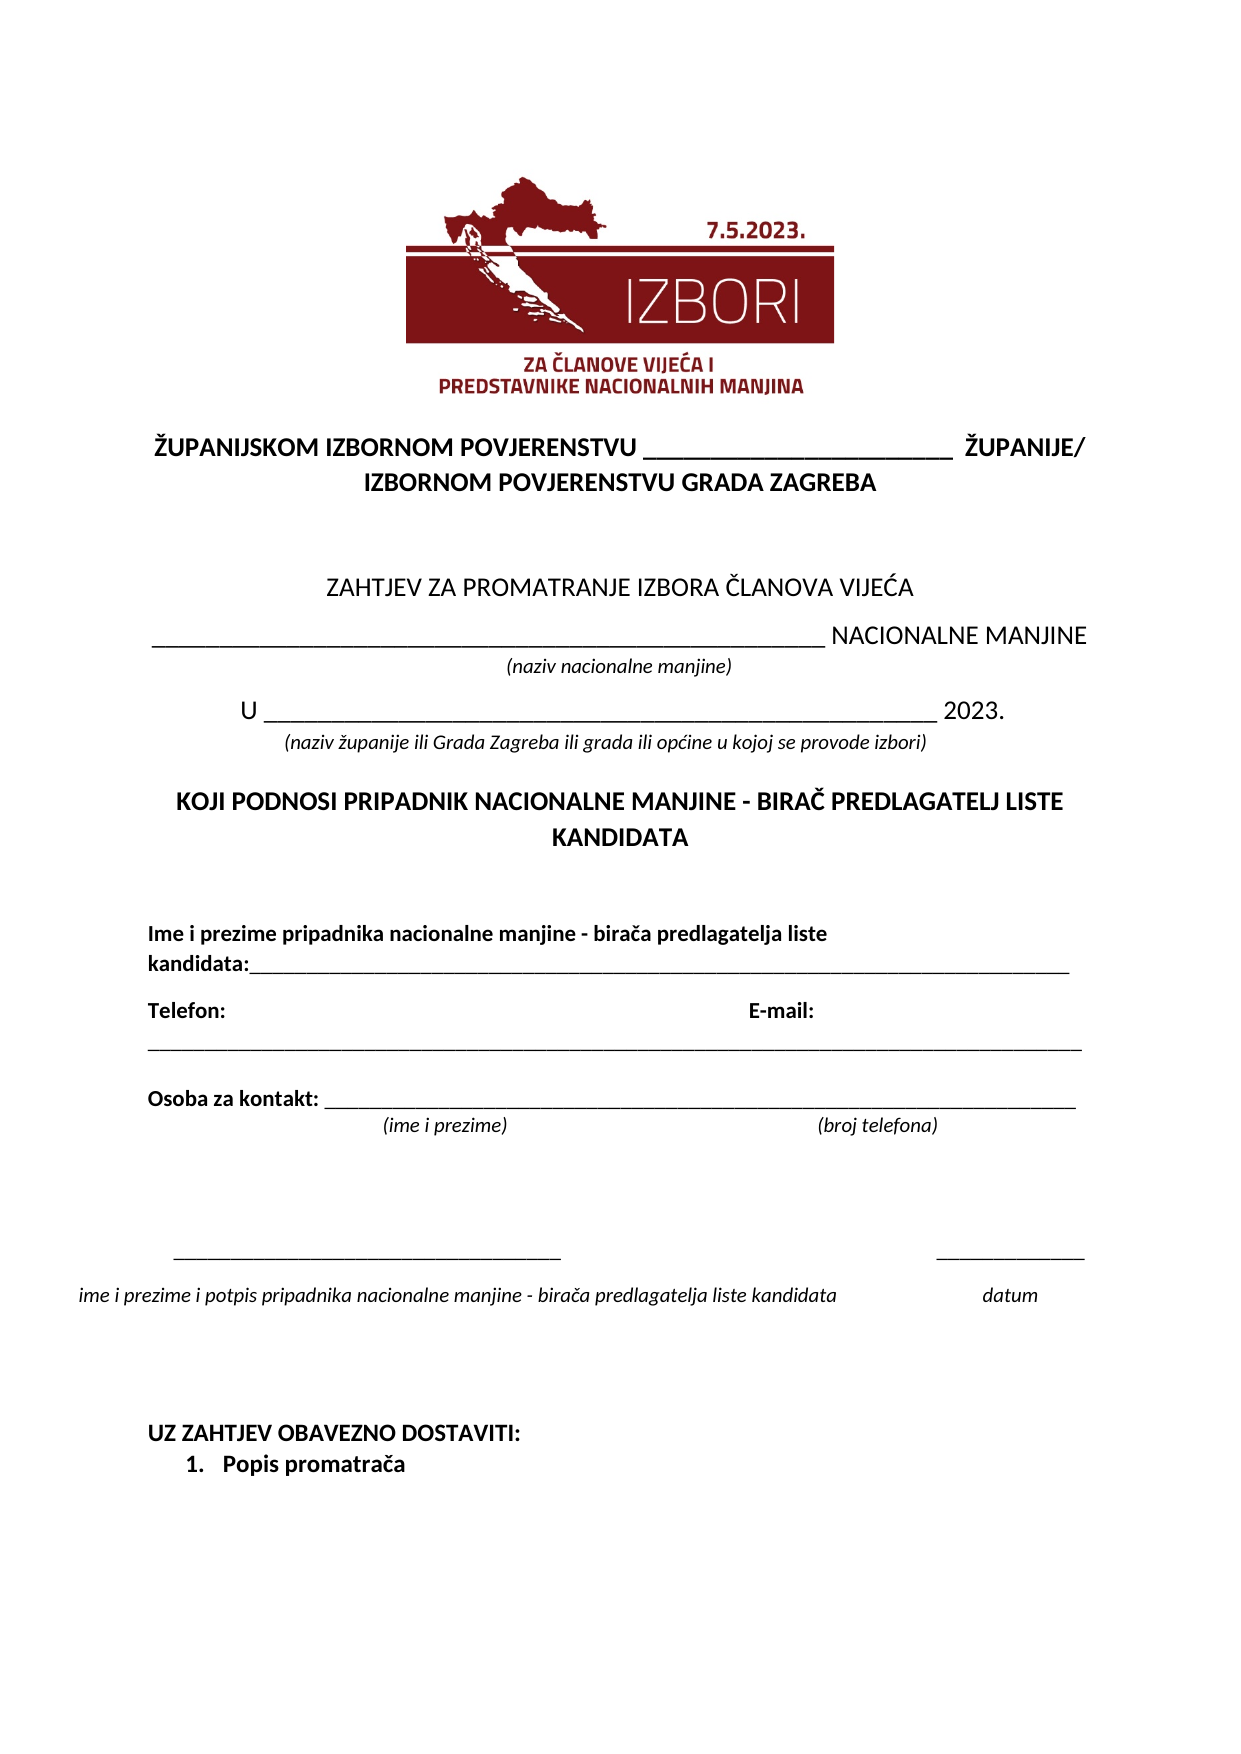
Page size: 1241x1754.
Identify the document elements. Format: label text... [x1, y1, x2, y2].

list Popis promatrača [185, 1448, 1082, 1479]
text U __________________________________________________ 2023. [148, 693, 1093, 726]
text __________________________________________________________________________________ [148, 1027, 1093, 1054]
text __________________________________________________ NACIONALNE MANJINE (naziv nacionalne manjine) [148, 618, 1093, 679]
text UZ ZAHTJEV OBAVEZNO DOSTAVITI: [148, 1418, 1082, 1448]
picture [406, 147, 835, 412]
text Telefon: E-mail: [148, 996, 1093, 1024]
text KOJI PODNOSI PRIPADNIK NACIONALNE MANJINE - BIRAČ PREDLAGATELJ LISTE KANDIDATA [148, 784, 1093, 853]
text (naziv županije ili Grada Zagreba ili grada ili općine u kojoj se provode izbori) [148, 729, 1093, 754]
text ŽUPANIJSKOM IZBORNOM POVJERENSTVU _______________________ ŽUPANIJE/ IZBORNOM POVJERENSTVU GRADA ZAGREBA [148, 430, 1093, 499]
text (ime i prezime) (broj telefona) [148, 1112, 1093, 1137]
text Ime i prezime pripadnika nacionalne manjine - birača predlagatelja liste kandidata:________________________________________________________________________ [148, 919, 1093, 977]
text __________________________________ _____________ [148, 1235, 1093, 1263]
text ime i prezime i potpis pripadnika nacionalne manjine - birača predlagatelja liste kandidata datum [74, 1282, 1093, 1307]
text Osoba za kontakt: __________________________________________________________________ [148, 1084, 1093, 1112]
text ZAHTJEV ZA PROMATRANJE IZBORA ČLANOVA VIJEĆA [148, 570, 1093, 603]
